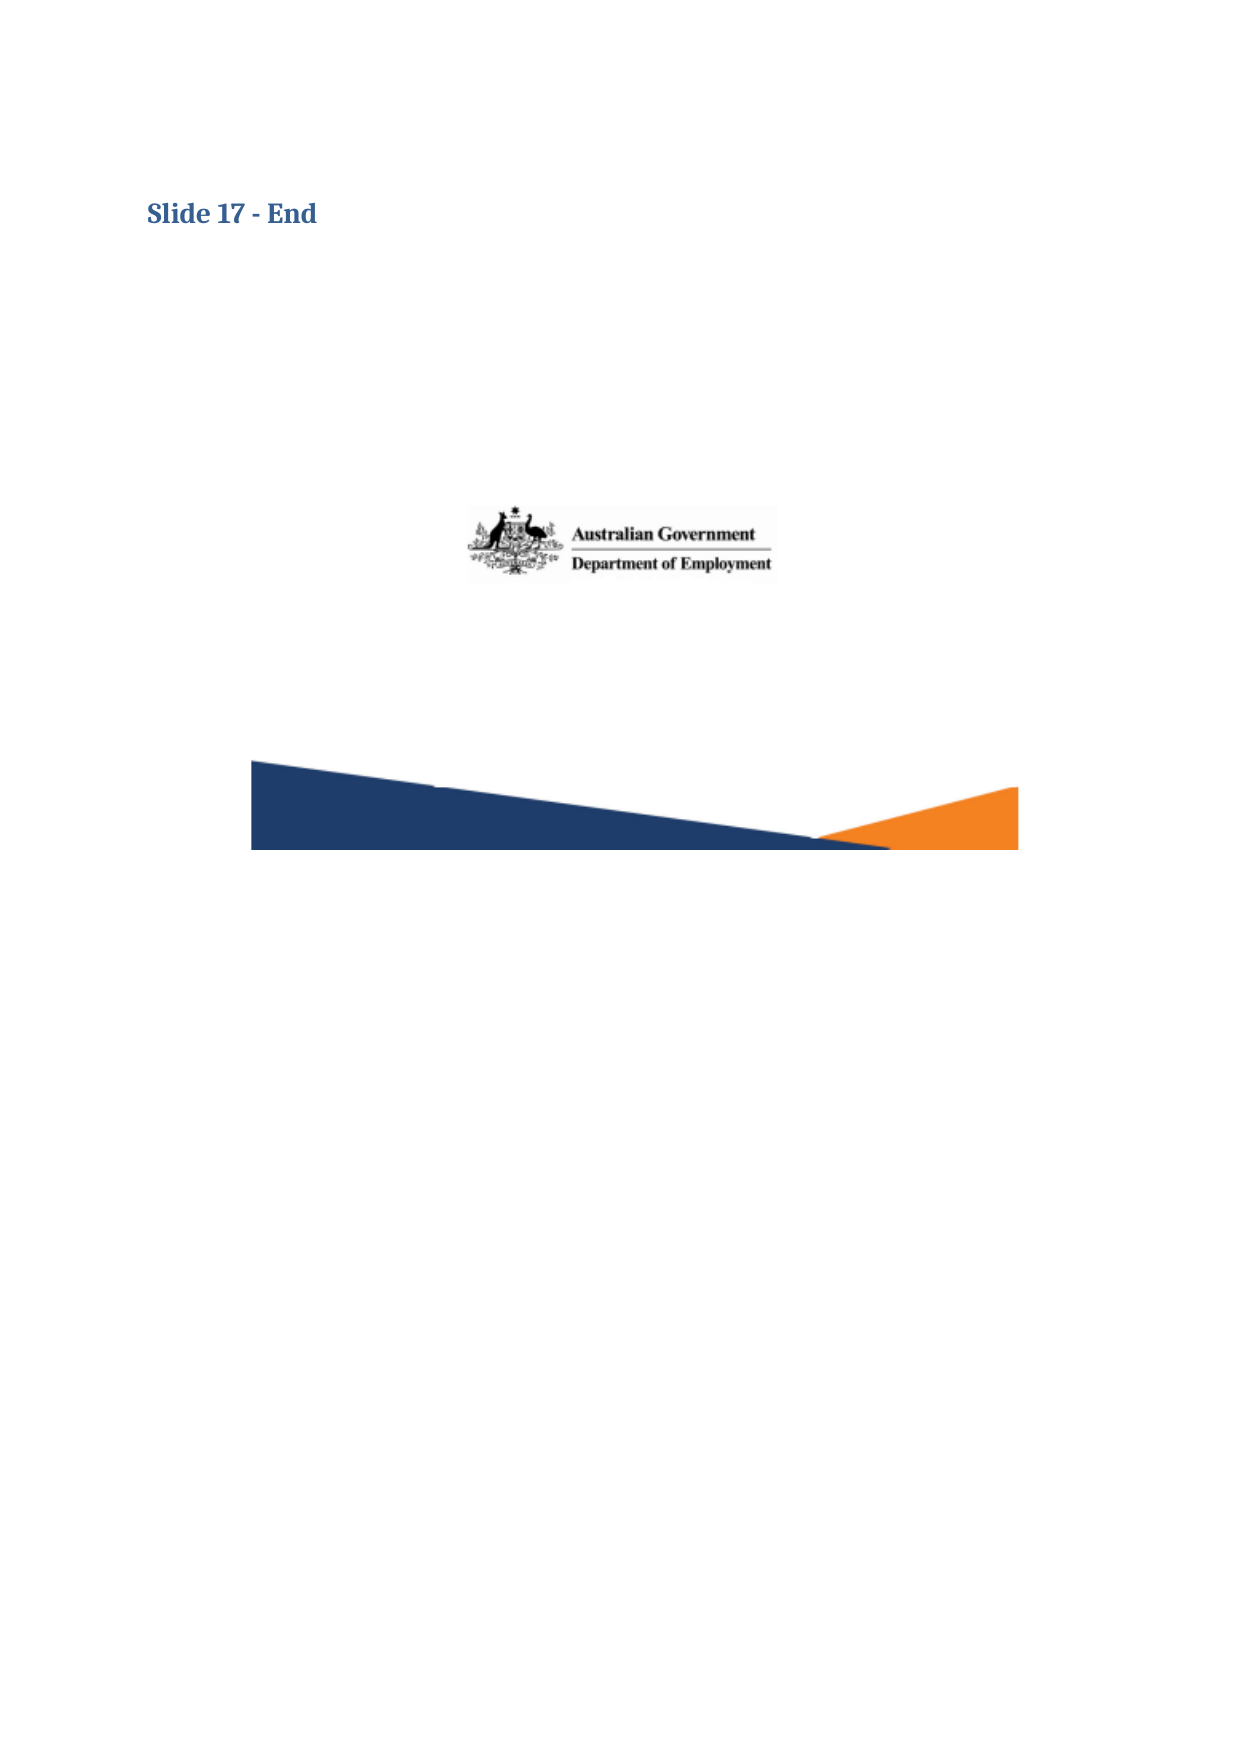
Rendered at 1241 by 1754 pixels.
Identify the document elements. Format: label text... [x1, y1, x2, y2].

subtitle Slide 17 - End [148, 198, 1122, 231]
